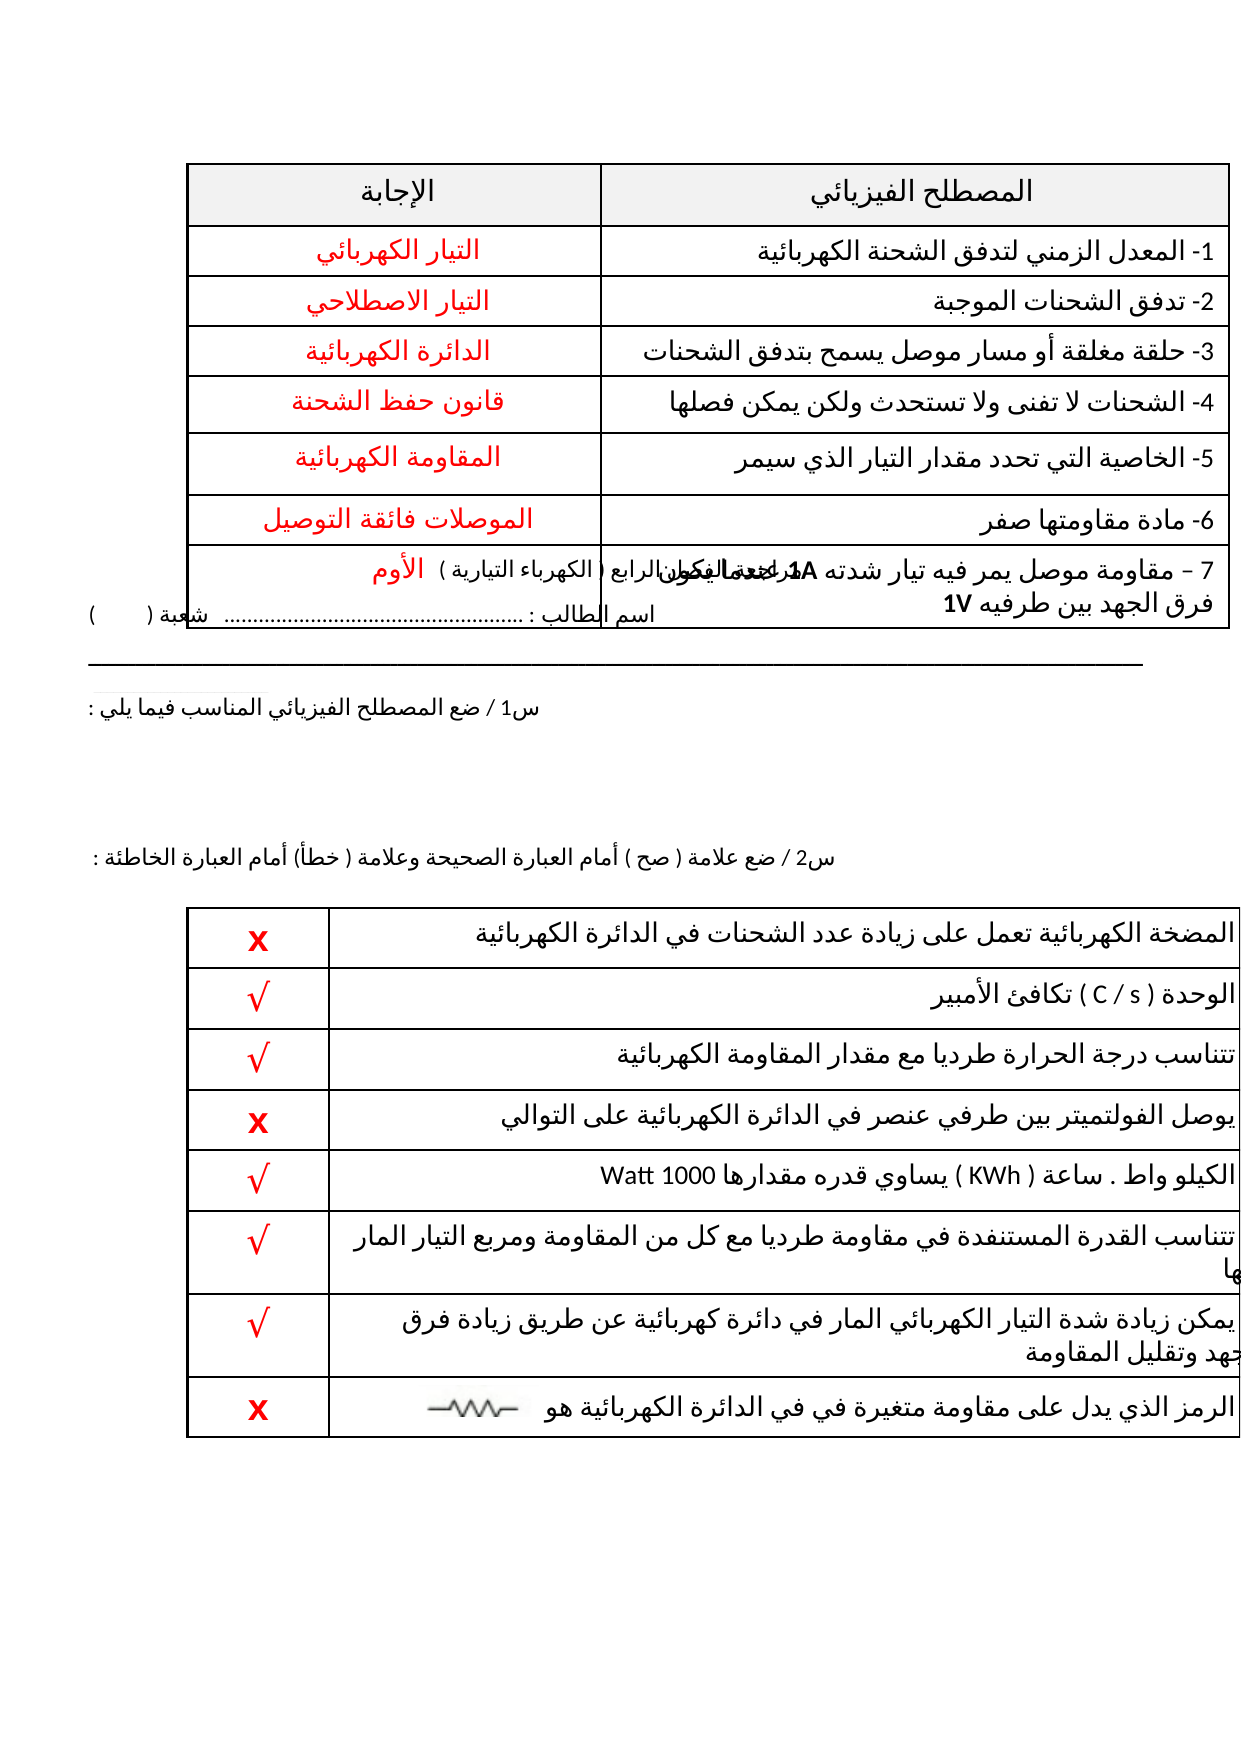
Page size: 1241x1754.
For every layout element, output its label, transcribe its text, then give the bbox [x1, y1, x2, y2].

table_cell 7- يمكن زيادة شدة التيار الكهربائي المار في دائرة كهربائية عن طريق زيادة فرق الجهد وتقليل المقاومة [330, 1295, 1239, 1376]
table_cell الأوم [189, 546, 600, 627]
table_cell 8- الرمز الذي يدل على مقاومة متغيرة في في الدائرة الكهربائية هو [330, 1378, 1239, 1436]
table_cell 3- حلقة مغلقة أو مسار موصل يسمح بتدفق الشحنات [602, 327, 1228, 375]
table_cell 1- المعدل الزمني لتدفق الشحنة الكهربائية [602, 227, 1228, 275]
table_cell الدائرة الكهربائية [189, 327, 600, 375]
table_cell 6- مادة مقاومتها صفر [602, 496, 1228, 544]
table_cell 6- تتناسب القدرة المستنفدة في مقاومة طرديا مع كل من المقاومة ومربع التيار المار فيها [330, 1212, 1239, 1293]
table_cell x [189, 1378, 328, 1436]
table_header الإجابة [189, 165, 600, 225]
table_cell 5- الخاصية التي تحدد مقدار التيار الذي سيمر [602, 434, 1228, 494]
table_cell الموصلات فائقة التوصيل [189, 496, 600, 544]
table_cell التيار الكهربائي [189, 227, 600, 275]
table_cell √ [189, 1295, 328, 1376]
table_cell √ [189, 1151, 328, 1210]
table_cell √ [189, 969, 328, 1028]
table_header 1- المضخة الكهربائية تعمل على زيادة عدد الشحنات في الدائرة الكهربائية [330, 909, 1239, 967]
table_cell 2- الوحدة ( C / s ) تكافئ الأمبير [330, 969, 1239, 1028]
table_cell 2- تدفق الشحنات الموجبة [602, 277, 1228, 325]
table_cell 4- الشحنات لا تفنى ولا تستحدث ولكن يمكن فصلها [602, 377, 1228, 432]
table_header المصطلح الفيزيائي [602, 165, 1228, 225]
table_cell x [189, 1091, 328, 1149]
table_cell 3- تتناسب درجة الحرارة طرديا مع مقدار المقاومة الكهربائية [330, 1030, 1239, 1089]
table_cell 4- يوصل الفولتميتر بين طرفي عنصر في الدائرة الكهربائية على التوالي [330, 1091, 1239, 1149]
table_cell 5- الكيلو واط . ساعة ( KWh ) يساوي قدره مقدارها 1000 Watt [330, 1151, 1239, 1210]
table_cell √ [189, 1212, 328, 1293]
picture [418, 1385, 539, 1417]
table_cell √ [189, 1030, 328, 1089]
table_header x [189, 909, 328, 967]
table_cell المقاومة الكهربائية [189, 434, 600, 494]
table_cell 7 – مقاومة موصل يمر فيه تيار شدته 1A عندما يكون فرق الجهد بين طرفيه 1V [602, 546, 1228, 627]
table_cell قانون حفظ الشحنة [189, 377, 600, 432]
table_cell التيار الاصطلاحي [189, 277, 600, 325]
